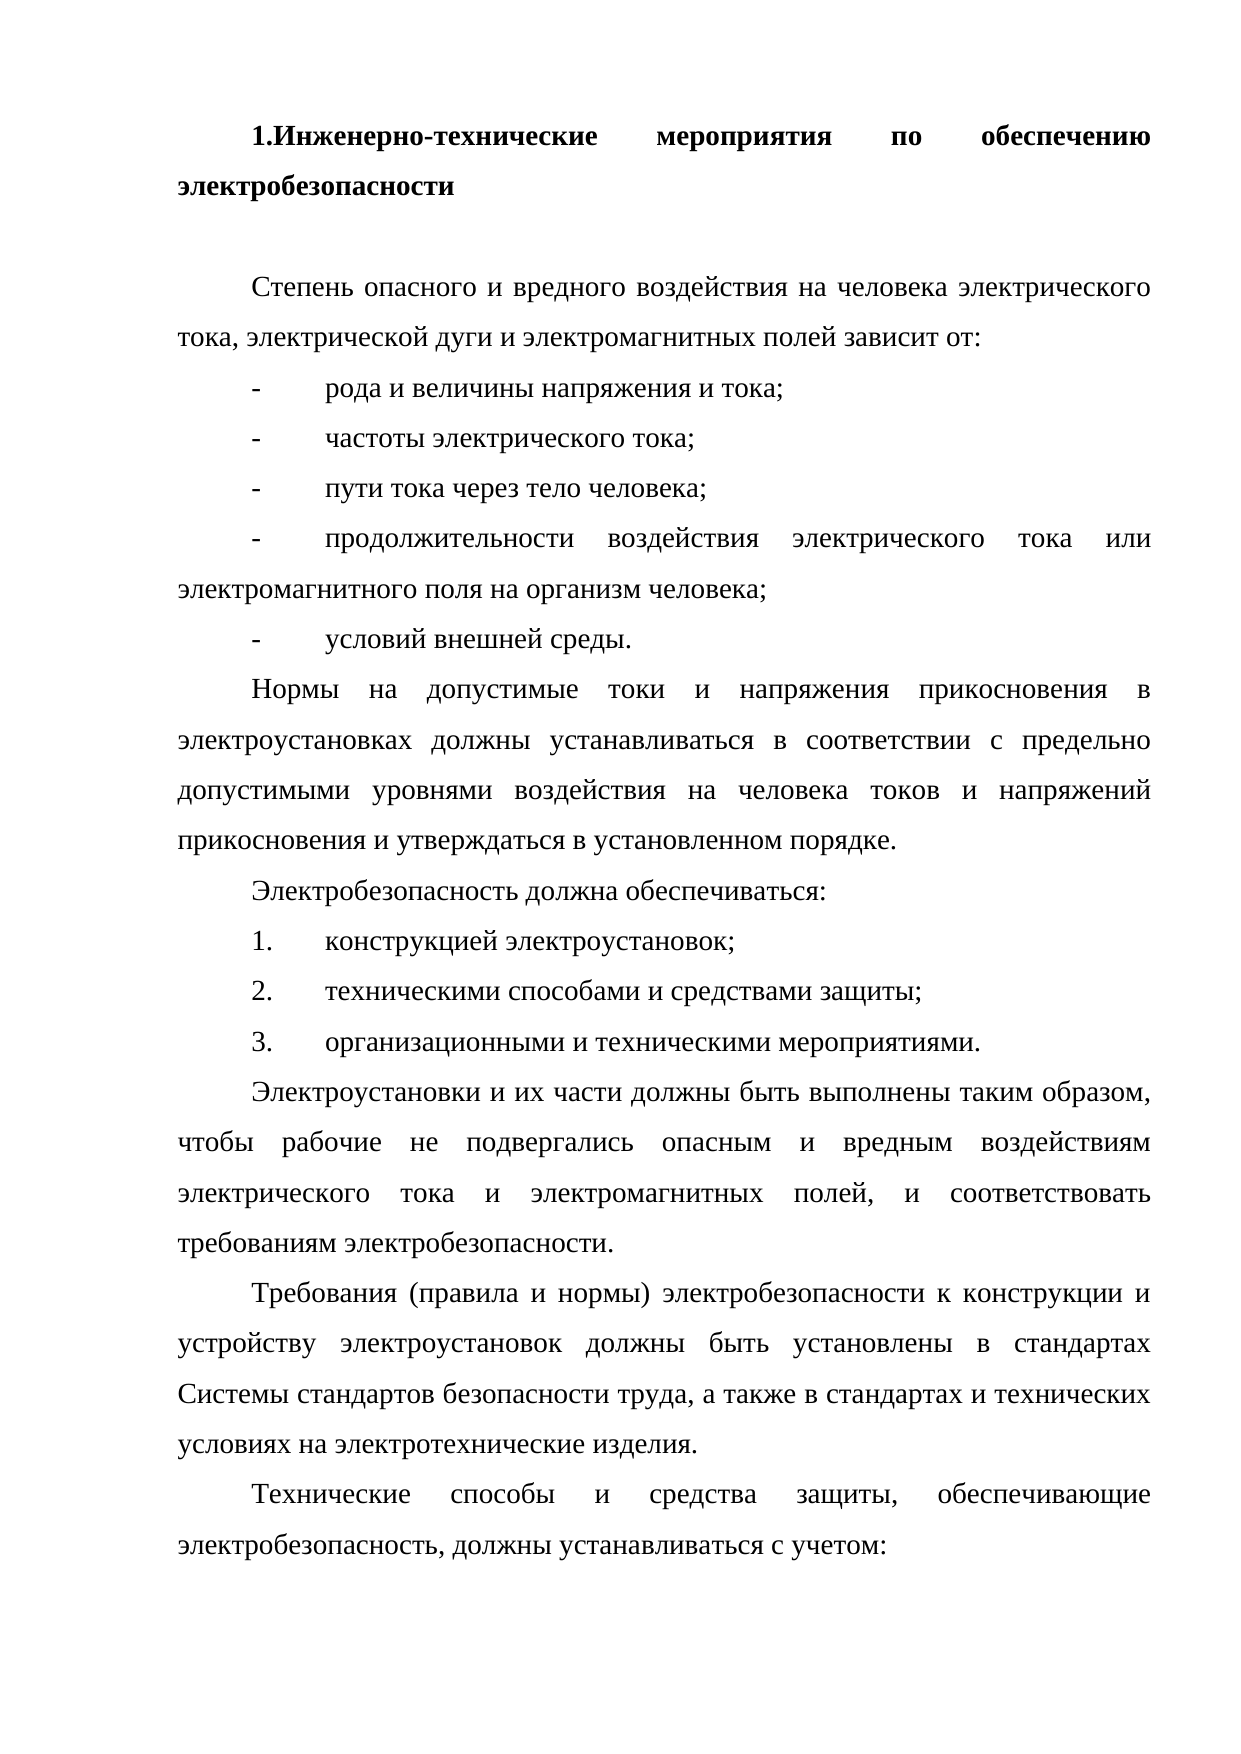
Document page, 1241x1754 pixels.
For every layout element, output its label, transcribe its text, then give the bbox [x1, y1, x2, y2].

text Нормы на допустимые токи и напряжения прикосновения в электроустановках должны устанавливаться в соответствии с предельно допустимыми уровнями воздействия на человека токов и напряжений прикосновения и утверждаться в установленном порядке. [177, 672, 1152, 856]
text Электробезопасность должна обеспечиваться: [177, 873, 1152, 906]
text Требования (правила и нормы) электробезопасности к конструкции и устройству электроустановок должны быть установлены в стандартах Системы стандартов безопасности труда, а также в стандартах и технических условиях на электротехнические изделия. [177, 1275, 1152, 1460]
list конструкцией электроустановок; [177, 923, 1152, 957]
list частоты электрического тока; [177, 420, 1152, 453]
text 1.Инженерно-технические мероприятия по обеспечению электробезопасности [177, 118, 1152, 202]
list организационными и техническими мероприятиями. [177, 1024, 1152, 1057]
text Технические способы и средства защиты, обеспечивающие электробезопасность, должны устанавливаться с учетом: [177, 1477, 1152, 1560]
list продолжительности воздействия электрического тока или электромагнитного поля на организм человека; [177, 521, 1152, 604]
text Электроустановки и их части должны быть выполнены таким образом, чтобы рабочие не подвергались опасным и вредным воздействиям электрического тока и электромагнитных полей, и соответствовать требованиям электробезопасности. [177, 1074, 1152, 1258]
list рода и величины напряжения и тока; [177, 370, 1152, 403]
text Степень опасного и вредного воздействия на человека электрического тока, электрической дуги и электромагнитных полей зависит от: [177, 269, 1152, 353]
list техническими способами и средствами защиты; [177, 973, 1152, 1007]
list условий внешней среды. [177, 621, 1152, 655]
list пути тока через тело человека; [177, 470, 1152, 504]
